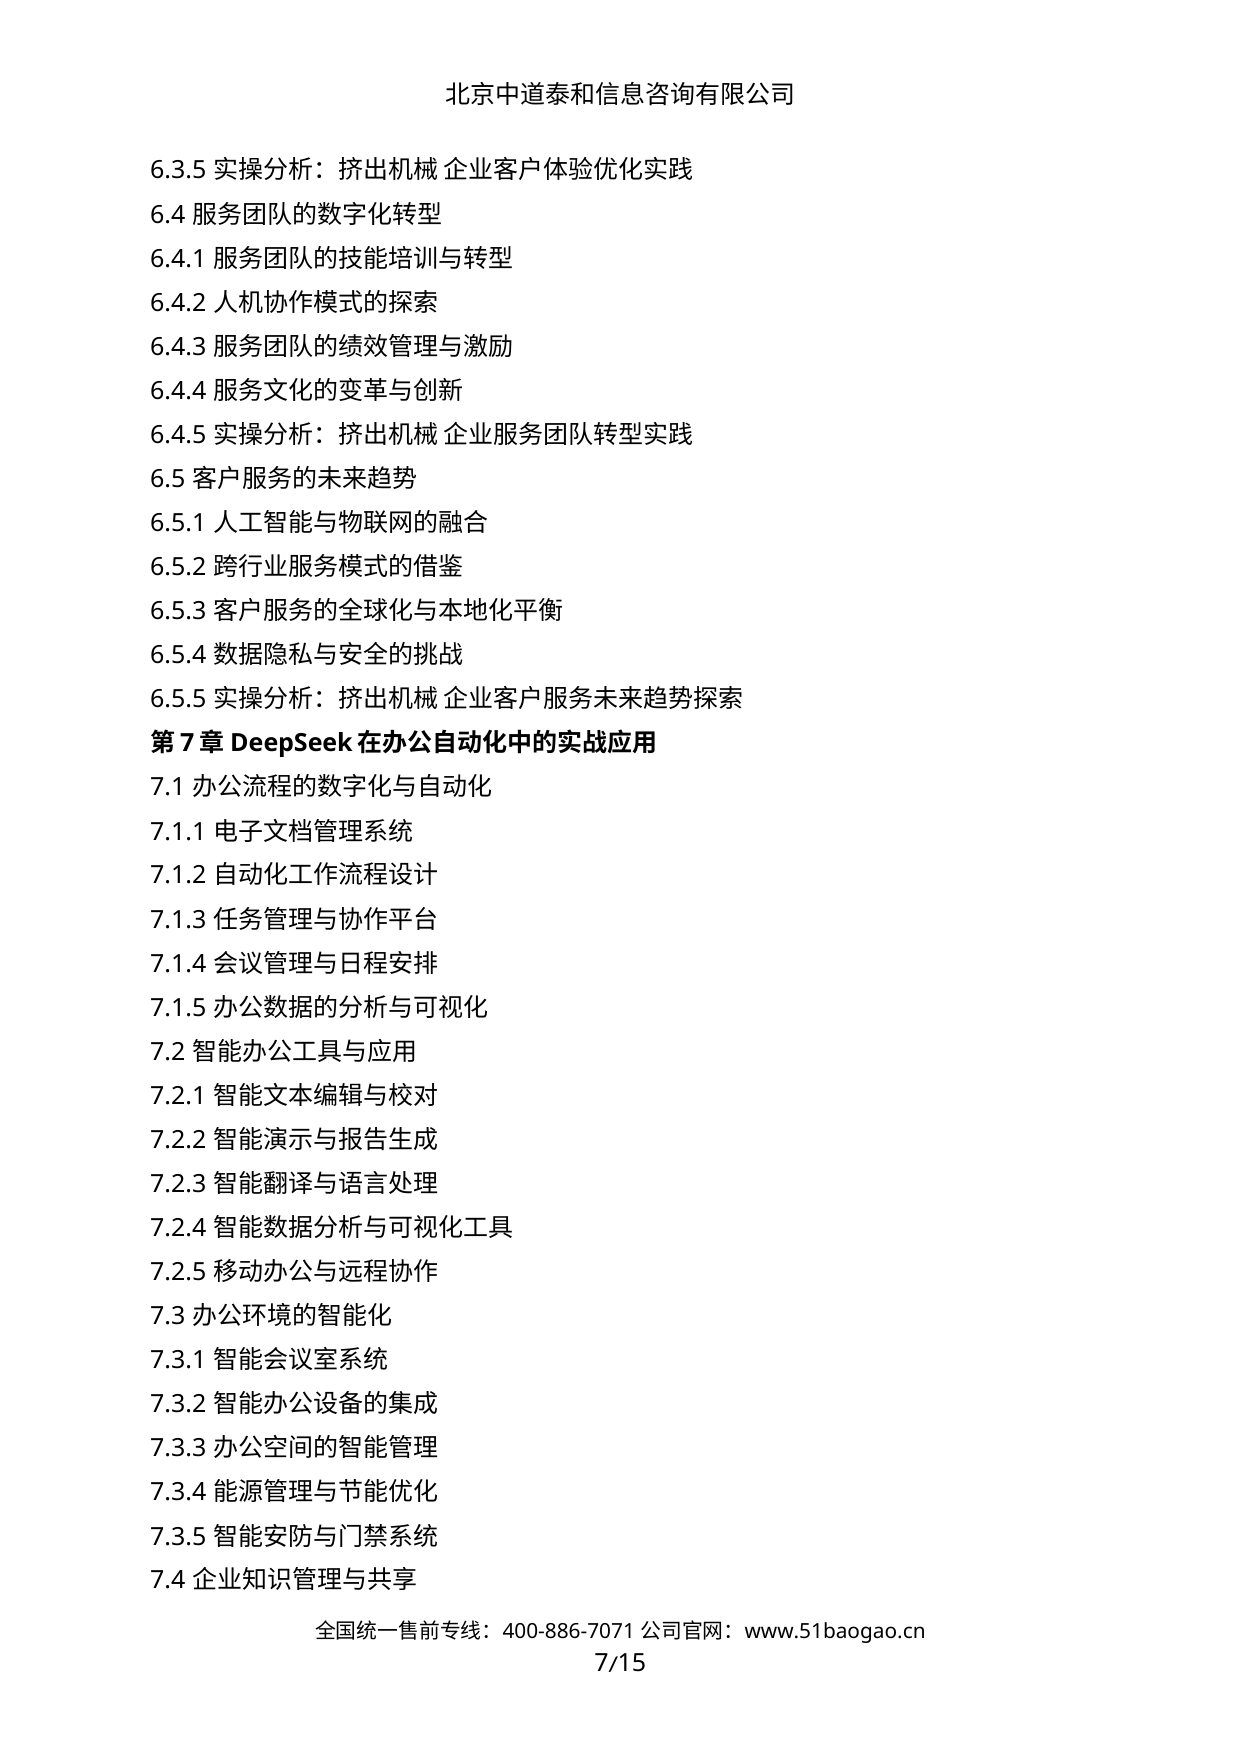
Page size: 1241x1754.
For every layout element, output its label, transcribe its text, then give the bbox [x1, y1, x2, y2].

text 7.2.2 智能演示与报告生成 [150, 1119, 1090, 1156]
text 7.2 智能办公工具与应用 [150, 1031, 1090, 1067]
text 7.3.4 能源管理与节能优化 [150, 1472, 1090, 1508]
text 6.5 客户服务的未来趋势 [150, 458, 1090, 495]
text 7.1.5 办公数据的分析与可视化 [150, 987, 1090, 1023]
text 7.1 办公流程的数字化与自动化 [150, 767, 1090, 803]
text 7.1.3 任务管理与协作平台 [150, 899, 1090, 935]
text 7.3.2 智能办公设备的集成 [150, 1384, 1090, 1420]
text 6.4.2 人机协作模式的探索 [150, 282, 1090, 318]
text 6.4.4 服务文化的变革与创新 [150, 370, 1090, 407]
text 7.1.2 自动化工作流程设计 [150, 855, 1090, 891]
text 7.2.1 智能文本编辑与校对 [150, 1075, 1090, 1112]
text 6.4.1 服务团队的技能培训与转型 [150, 238, 1090, 274]
text 6.5.4 数据隐私与安全的挑战 [150, 635, 1090, 671]
text 6.5.5 实操分析：挤出机械 企业客户服务未来趋势探索 [150, 679, 1090, 715]
text 7.2.3 智能翻译与语言处理 [150, 1163, 1090, 1200]
text 7.3.1 智能会议室系统 [150, 1340, 1090, 1376]
text 7.1.4 会议管理与日程安排 [150, 943, 1090, 979]
text 7.2.4 智能数据分析与可视化工具 [150, 1207, 1090, 1244]
text 6.4.3 服务团队的绩效管理与激励 [150, 326, 1090, 362]
text 7.4 企业知识管理与共享 [150, 1560, 1090, 1596]
text 6.4.5 实操分析：挤出机械 企业服务团队转型实践 [150, 414, 1090, 451]
text 7.2.5 移动办公与远程协作 [150, 1252, 1090, 1288]
text 7.3 办公环境的智能化 [150, 1296, 1090, 1332]
text 6.4 服务团队的数字化转型 [150, 194, 1090, 230]
text 第7章 DeepSeek在办公自动化中的实战应用 [150, 723, 1090, 759]
text 6.5.3 客户服务的全球化与本地化平衡 [150, 591, 1090, 627]
text 7.1.1 电子文档管理系统 [150, 811, 1090, 847]
text 6.5.1 人工智能与物联网的融合 [150, 502, 1090, 539]
text 6.3.5 实操分析：挤出机械 企业客户体验优化实践 [150, 150, 1090, 186]
text 7.3.5 智能安防与门禁系统 [150, 1516, 1090, 1552]
text 7.3.3 办公空间的智能管理 [150, 1428, 1090, 1464]
text 6.5.2 跨行业服务模式的借鉴 [150, 547, 1090, 583]
